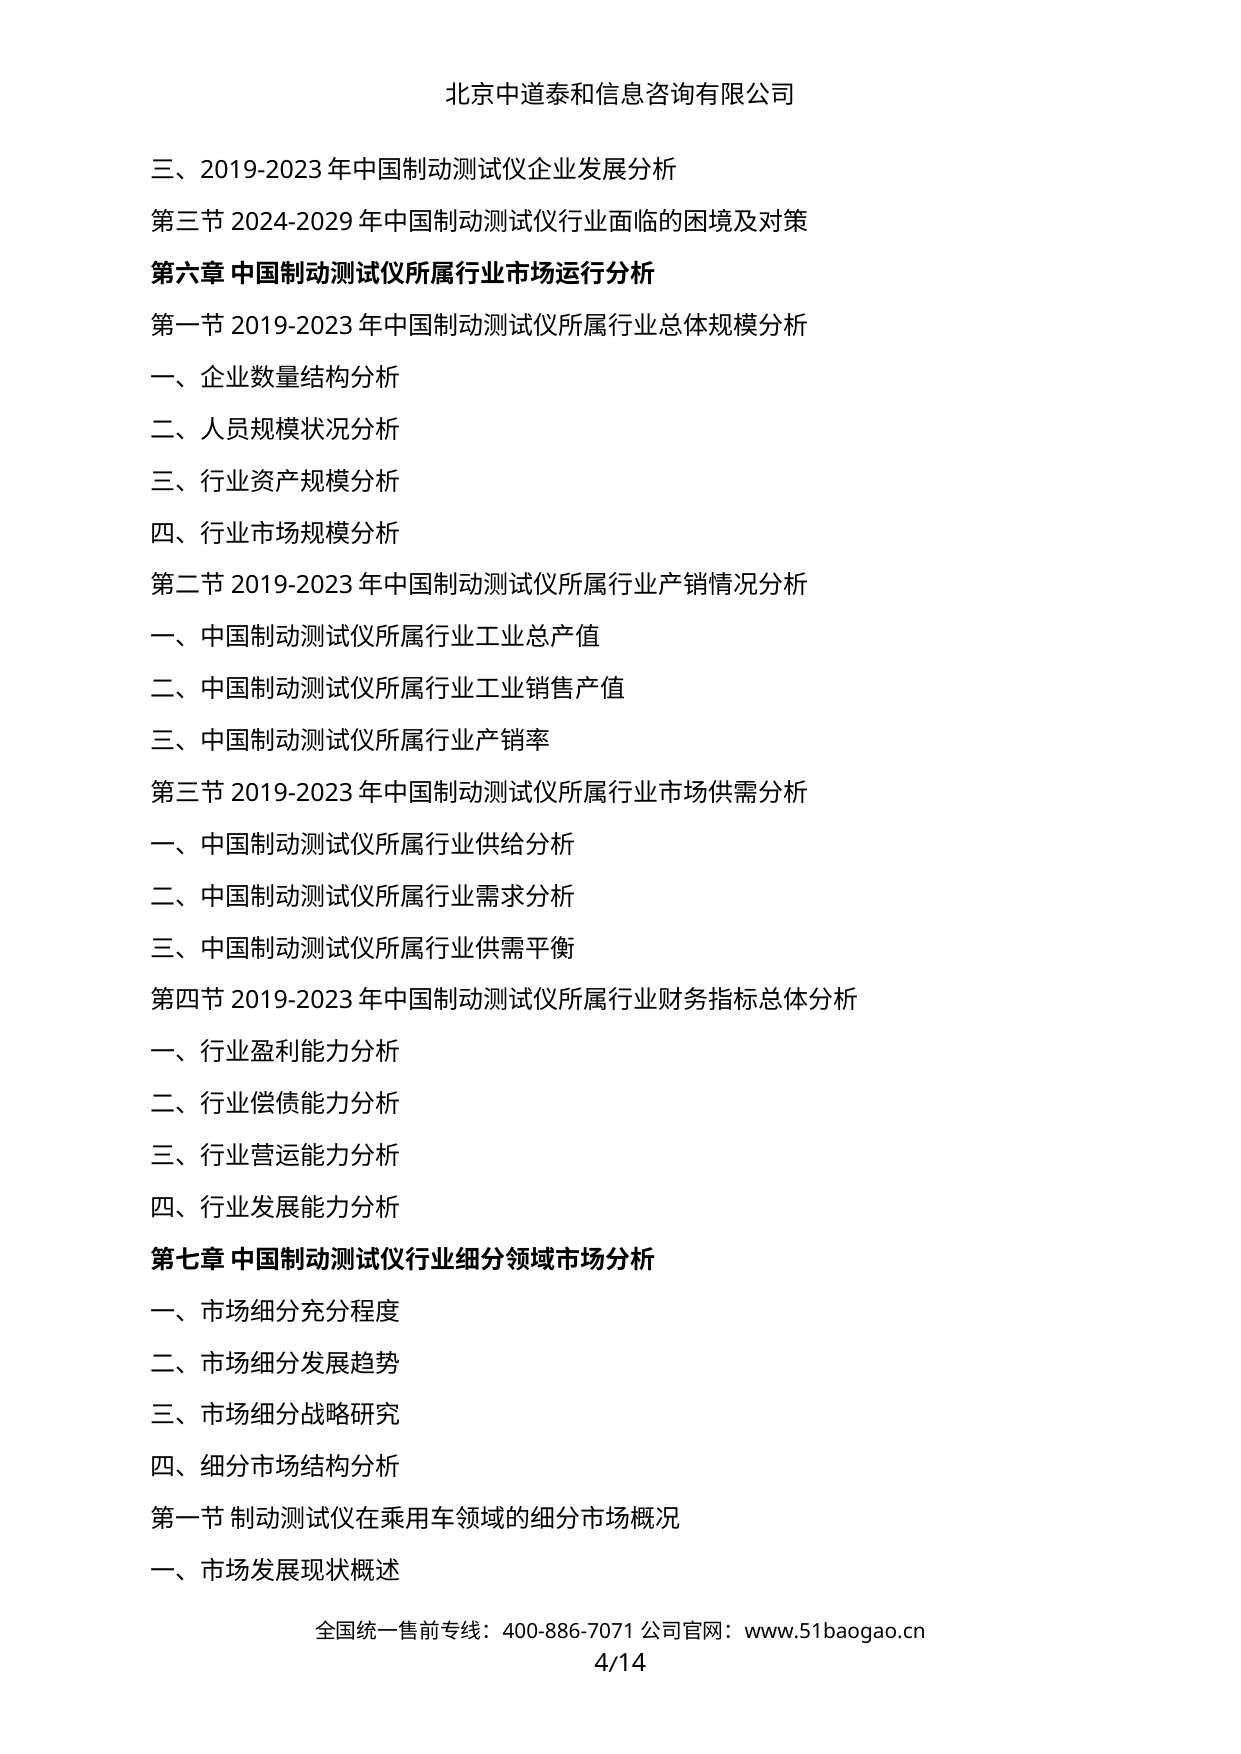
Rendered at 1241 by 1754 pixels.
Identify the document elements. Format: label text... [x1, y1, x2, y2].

text 二、市场细分发展趋势 [150, 1343, 1090, 1379]
text 一、行业盈利能力分析 [150, 1032, 1090, 1068]
text 二、人员规模状况分析 [150, 409, 1090, 446]
text 一、市场发展现状概述 [150, 1551, 1090, 1587]
text 一、企业数量结构分析 [150, 357, 1090, 394]
text 第四节 2019-2023年中国制动测试仪所属行业财务指标总体分析 [150, 980, 1090, 1016]
text 三、行业营运能力分析 [150, 1136, 1090, 1172]
text 二、中国制动测试仪所属行业工业销售产值 [150, 669, 1090, 705]
text 一、中国制动测试仪所属行业供给分析 [150, 824, 1090, 861]
text 第二节 2019-2023年中国制动测试仪所属行业产销情况分析 [150, 565, 1090, 601]
text 四、细分市场结构分析 [150, 1447, 1090, 1483]
text 三、2019-2023年中国制动测试仪企业发展分析 [150, 150, 1090, 186]
text 第三节 2024-2029年中国制动测试仪行业面临的困境及对策 [150, 202, 1090, 238]
text 三、中国制动测试仪所属行业供需平衡 [150, 928, 1090, 964]
text 四、行业市场规模分析 [150, 513, 1090, 549]
text 四、行业发展能力分析 [150, 1187, 1090, 1224]
text 第三节 2019-2023年中国制动测试仪所属行业市场供需分析 [150, 772, 1090, 809]
text 第六章 中国制动测试仪所属行业市场运行分析 [150, 254, 1090, 290]
text 三、市场细分战略研究 [150, 1395, 1090, 1431]
text 一、市场细分充分程度 [150, 1291, 1090, 1327]
text 一、中国制动测试仪所属行业工业总产值 [150, 617, 1090, 653]
text 第七章 中国制动测试仪行业细分领域市场分析 [150, 1239, 1090, 1276]
text 第一节 2019-2023年中国制动测试仪所属行业总体规模分析 [150, 306, 1090, 342]
text 二、中国制动测试仪所属行业需求分析 [150, 876, 1090, 912]
text 三、行业资产规模分析 [150, 461, 1090, 497]
text 第一节 制动测试仪在乘用车领域的细分市场概况 [150, 1499, 1090, 1535]
text 三、中国制动测试仪所属行业产销率 [150, 721, 1090, 757]
text 二、行业偿债能力分析 [150, 1084, 1090, 1120]
